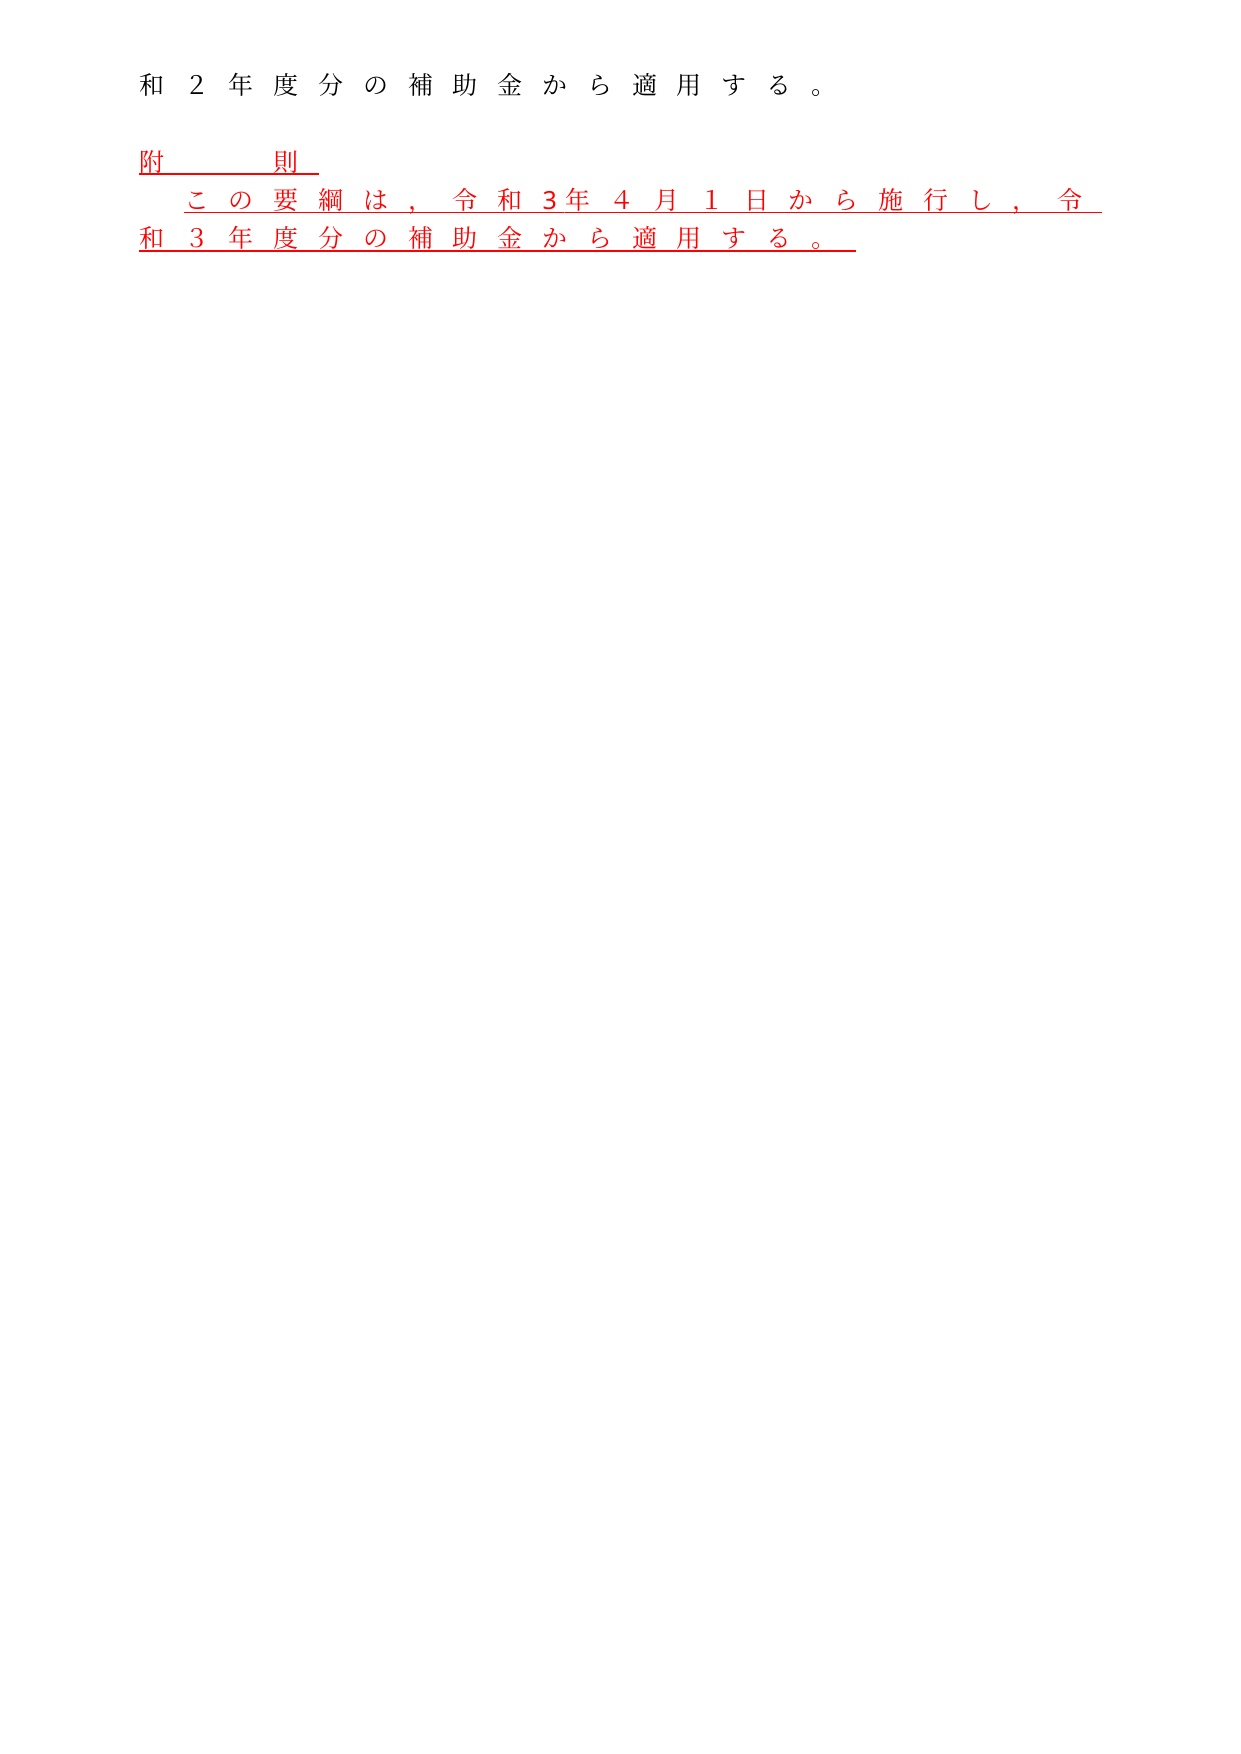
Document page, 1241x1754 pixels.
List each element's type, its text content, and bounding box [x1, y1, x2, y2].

text 附 則 [139, 141, 1124, 179]
text この要綱は，令和3年４月１日から施行し，令和３年度分の補助金から適用する。 [139, 179, 1124, 256]
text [139, 64, 1124, 103]
